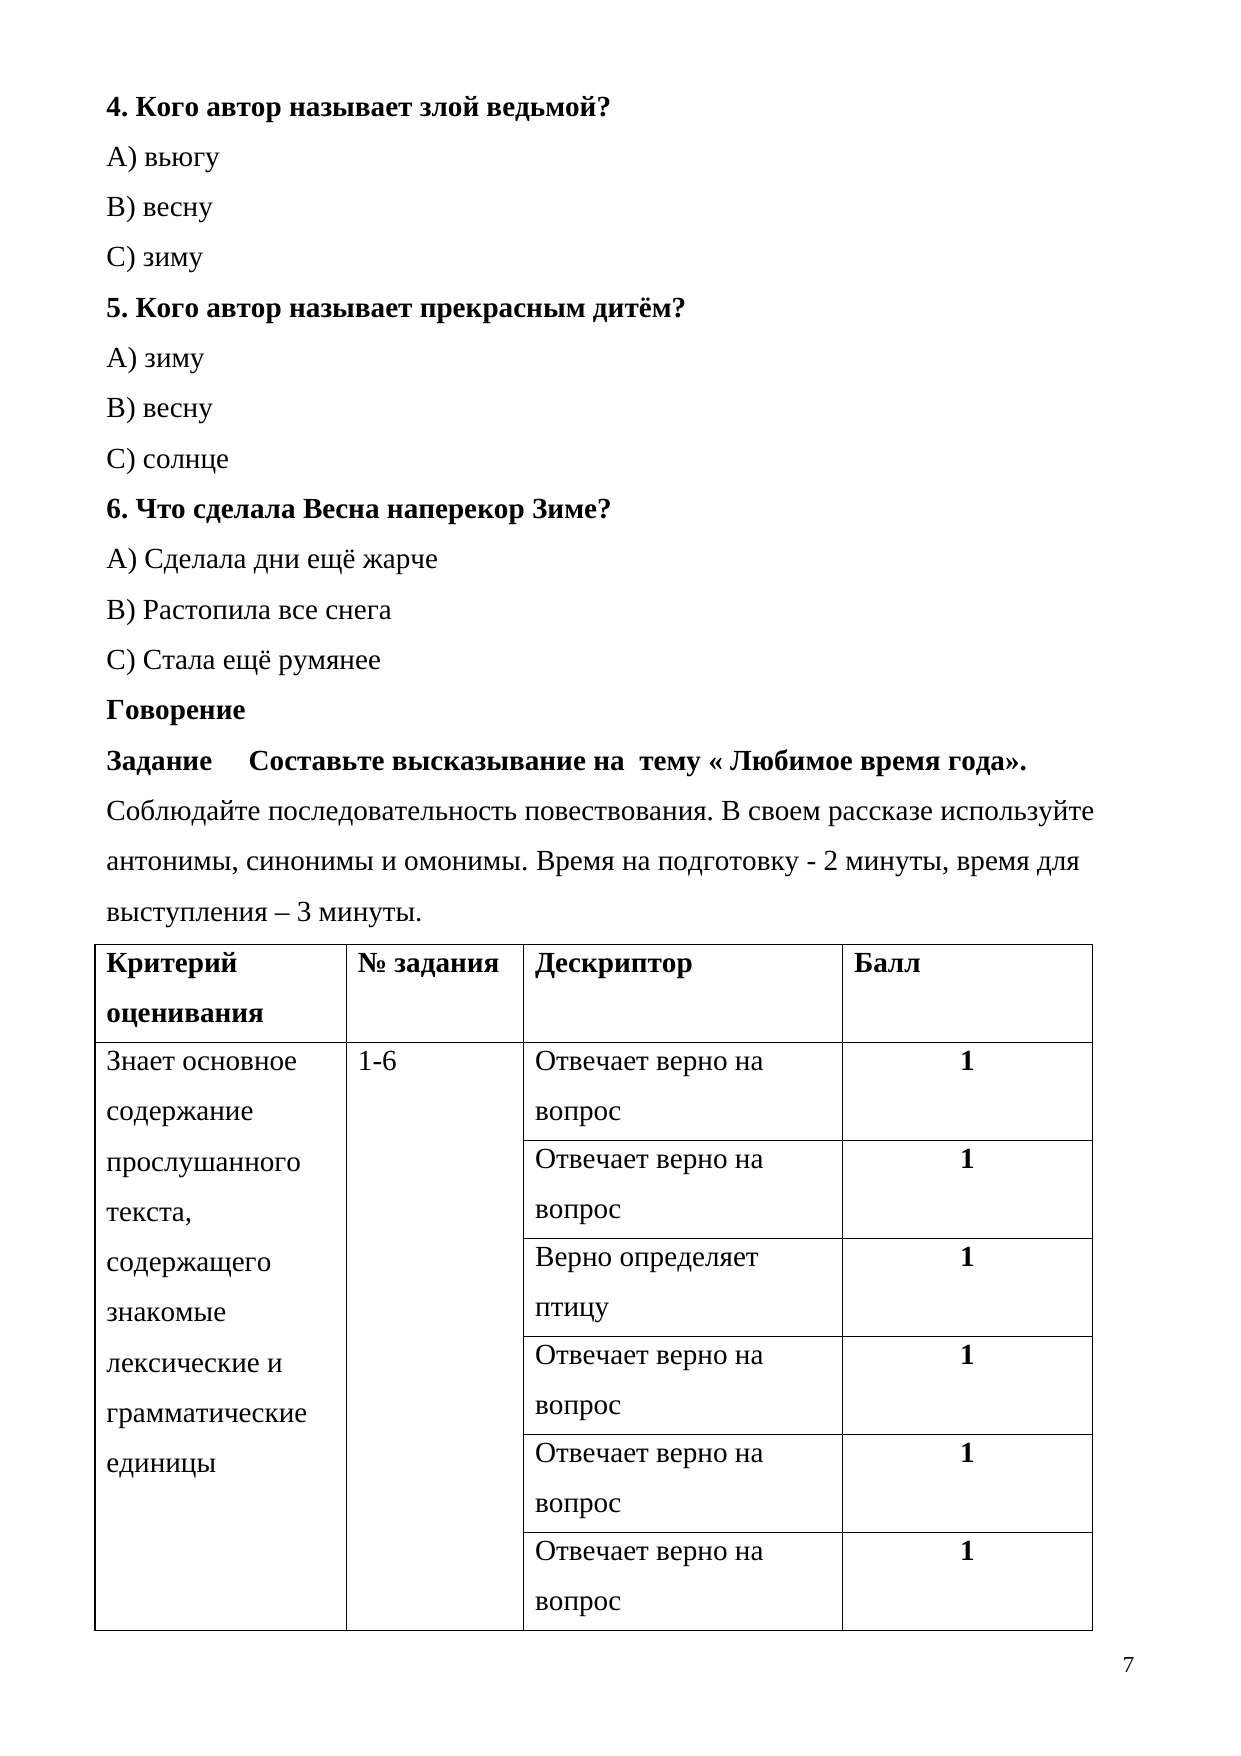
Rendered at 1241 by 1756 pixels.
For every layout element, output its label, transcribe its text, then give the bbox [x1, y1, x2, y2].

text B) весну [106, 391, 1134, 424]
text A) зиму [106, 340, 1134, 374]
table_cell Отвечает верно на вопрос [524, 1435, 842, 1532]
text B) Растопила все снега [106, 592, 1134, 625]
table_cell Отвечает верно на вопрос [524, 1043, 842, 1140]
text Задание Составьте высказывание на тему « Любимое время года». Соблюдайте последовательность повествования. В своем рассказе используйте антонимы, синонимы и омонимы. Время на подготовку - 2 минуты, время для выступления – 3 минуты. [106, 743, 1134, 927]
table_cell 1 [843, 1141, 1092, 1238]
table_header № задания [347, 945, 523, 1042]
table_header Критерий оценивания [96, 945, 346, 1042]
text Говорение [106, 692, 1134, 726]
text A) вьюгу [106, 139, 1134, 172]
text C) Стала ещё румянее [106, 642, 1134, 676]
table_cell Отвечает верно на вопрос [524, 1533, 842, 1630]
subtitle 4. Кого автор называет злой ведьмой? [106, 89, 1134, 122]
text A) Сделала дни ещё жарче [106, 541, 1134, 575]
table_cell 1-6 [347, 1043, 523, 1630]
table_cell 1 [843, 1043, 1092, 1140]
text C) солнце [106, 441, 1134, 474]
table_header Дескриптор [524, 945, 842, 1042]
table_cell Отвечает верно на вопрос [524, 1337, 842, 1434]
table_cell 1 [843, 1337, 1092, 1434]
table_cell 1 [843, 1533, 1092, 1630]
text C) зиму [106, 239, 1134, 273]
table_cell Отвечает верно на вопрос [524, 1141, 842, 1238]
table_header Балл [843, 945, 1092, 1042]
table_cell 1 [843, 1239, 1092, 1336]
subtitle 6. Что сделала Весна наперекор Зиме? [106, 491, 1134, 525]
table_cell 1 [843, 1435, 1092, 1532]
text B) весну [106, 189, 1134, 223]
table_cell Верно определяет птицу [524, 1239, 842, 1336]
table_cell Знает основное содержание прослушанного текста, содержащего знакомые лексические и грамматические единицы [96, 1043, 346, 1630]
subtitle 5. Кого автор называет прекрасным дитём? [106, 290, 1134, 323]
